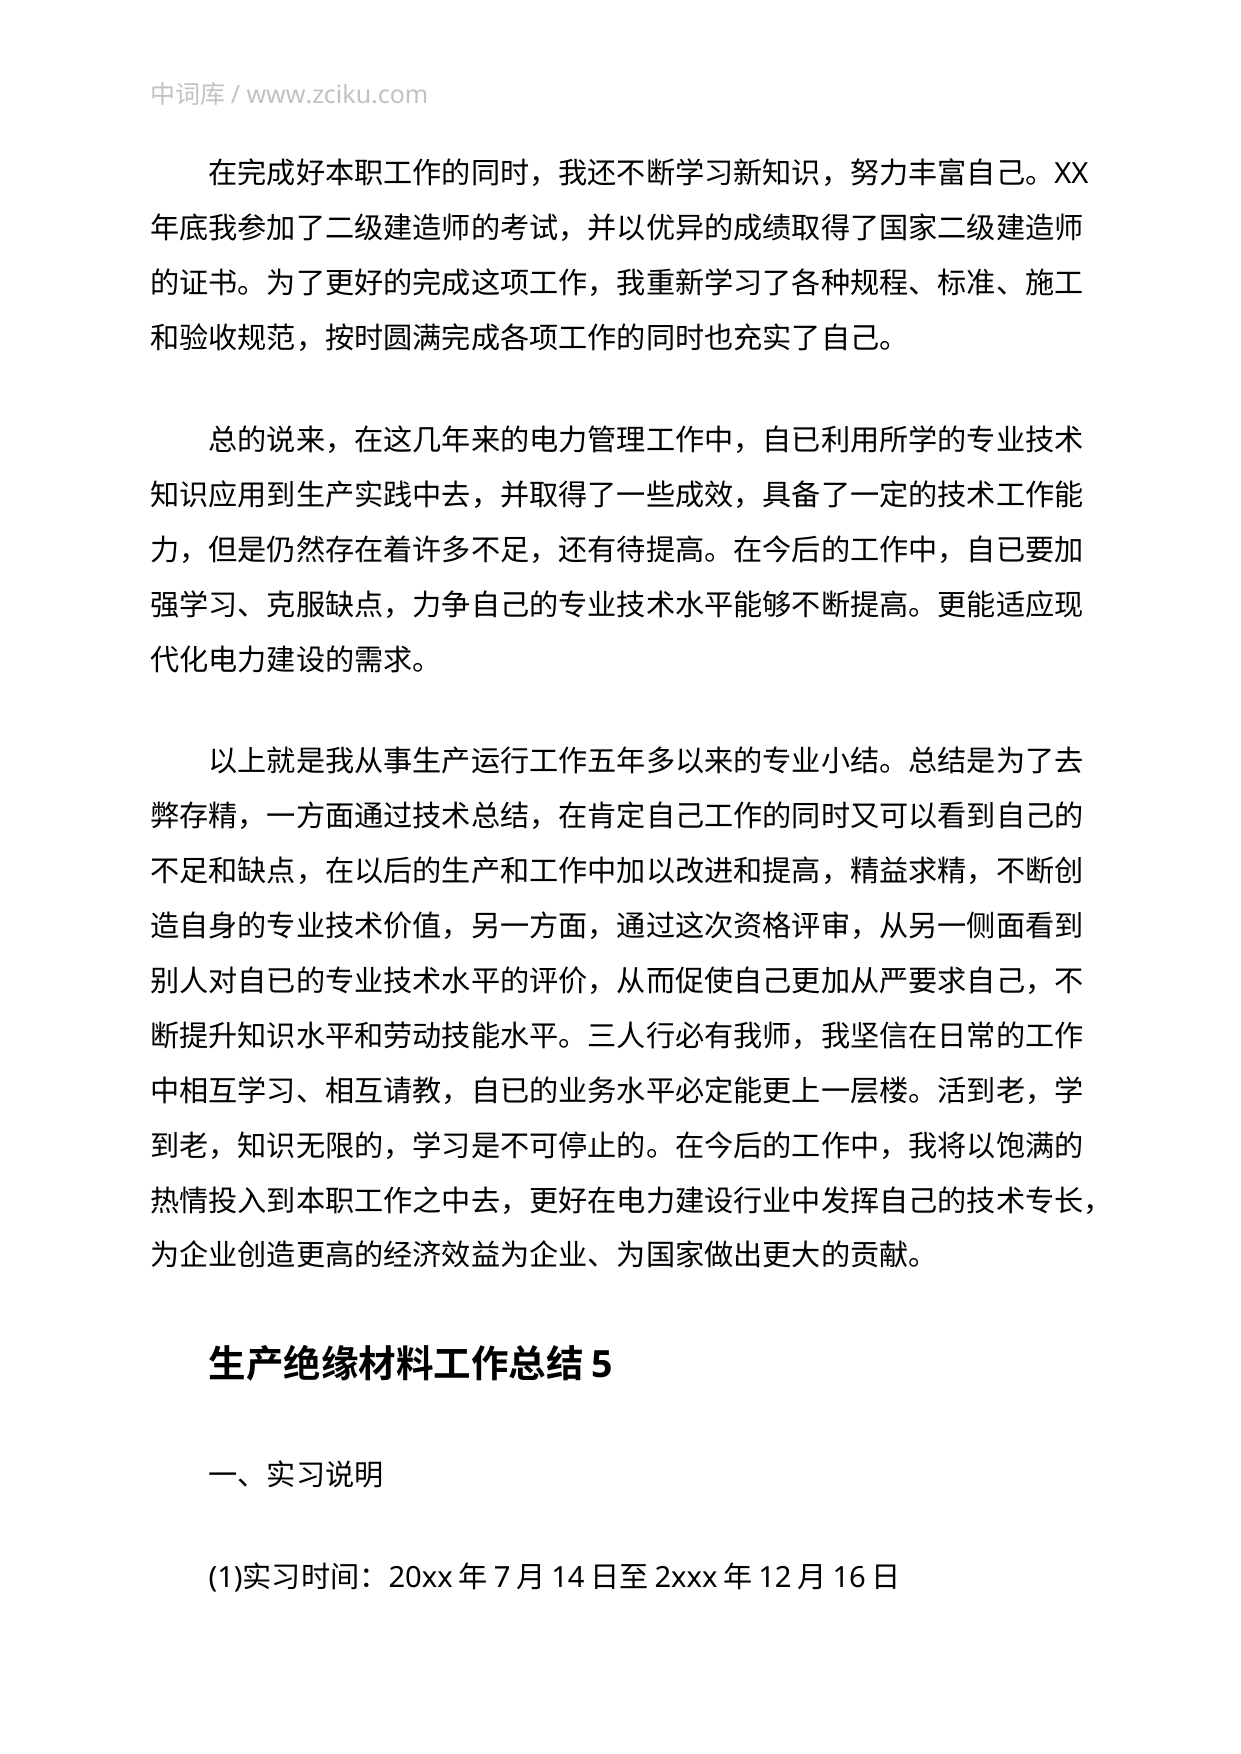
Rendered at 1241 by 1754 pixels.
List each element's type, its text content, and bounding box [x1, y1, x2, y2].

text 以上就是我从事生产运行工作五年多以来的专业小结。总结是为了去弊存精，一方面通过技术总结，在肯定自己工作的同时又可以看到自己的不足和缺点，在以后的生产和工作中加以改进和提高，精益求精，不断创造自身的专业技术价值，另一方面，通过这次资格评审，从另一侧面看到别人对自已的专业技术水平的评价，从而促使自己更加从严要求自己，不断提升知识水平和劳动技能水平。三人行必有我师，我坚信在日常的工作中相互学习、相互请教，自已的业务水平必定能更上一层楼。活到老，学到老，知识无限的，学习是不可停止的。在今后的工作中，我将以饱满的热情投入到本职工作之中去，更好在电力建设行业中发挥自己的技术专长，为企业创造更高的经济效益为企业、为国家做出更大的贡献。 [150, 738, 1090, 1274]
text 总的说来，在这几年来的电力管理工作中，自已利用所学的专业技术知识应用到生产实践中去，并取得了一些成效，具备了一定的技术工作能力，但是仍然存在着许多不足，还有待提高。在今后的工作中，自已要加强学习、克服缺点，力争自己的专业技术水平能够不断提高。更能适应现代化电力建设的需求。 [150, 417, 1090, 678]
text 在完成好本职工作的同时，我还不断学习新知识，努力丰富自己。XX年底我参加了二级建造师的考试，并以优异的成绩取得了国家二级建造师的证书。为了更好的完成这项工作，我重新学习了各种规程、标准、施工和验收规范，按时圆满完成各项工作的同时也充实了自己。 [150, 150, 1090, 357]
text 生产绝缘材料工作总结5 [150, 1334, 1090, 1388]
text (1)实习时间：20xx年7月14日至2xxx年12月16日 [150, 1553, 1090, 1596]
text 一、实习说明 [150, 1451, 1090, 1494]
